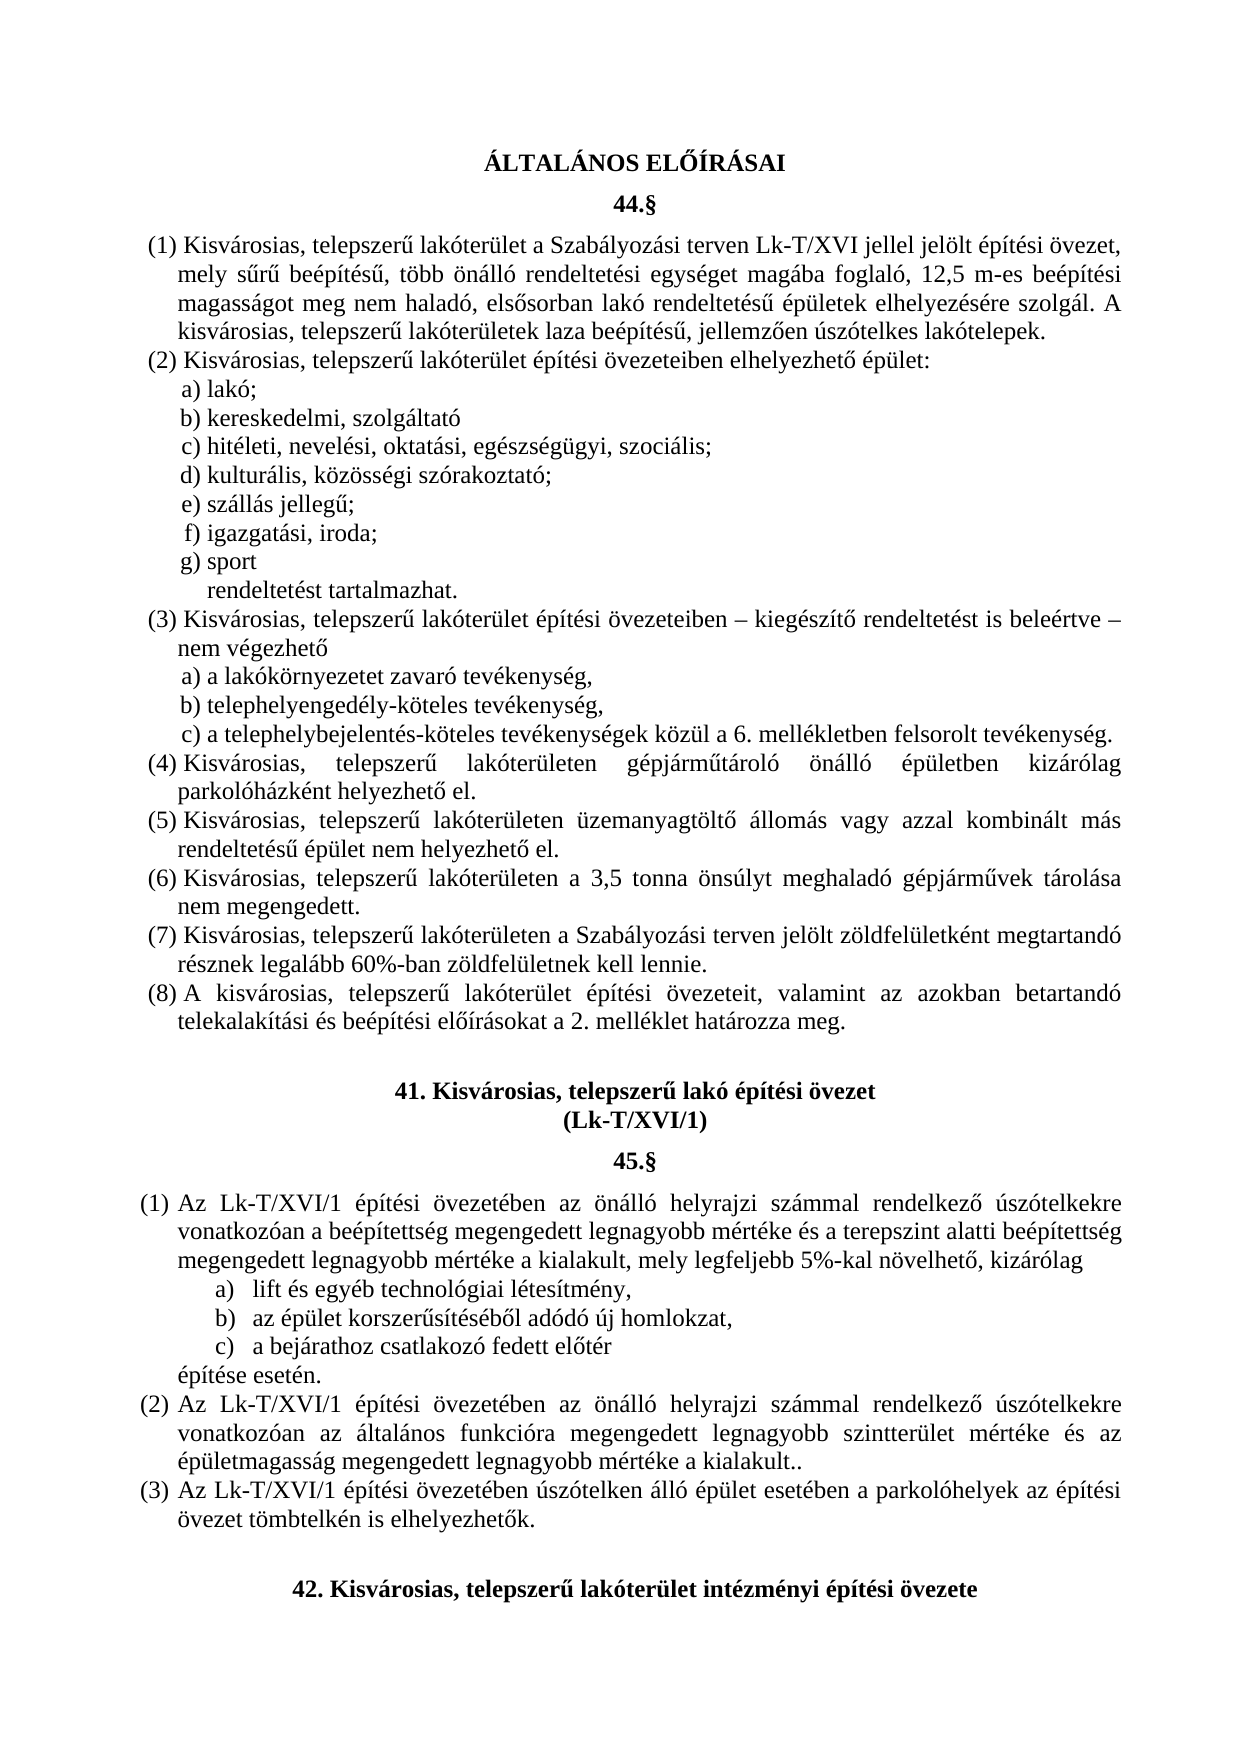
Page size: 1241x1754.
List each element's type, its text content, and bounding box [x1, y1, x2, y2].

list lift és egyéb technológiai létesítmény, [215, 1274, 1122, 1303]
list Kisvárosias, telepszerű lakóterület építési övezeteiben elhelyezhető épület: [148, 345, 1122, 374]
text 44.§ [148, 189, 1122, 218]
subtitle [148, 1574, 1122, 1603]
list Kisvárosias, telepszerű lakóterületen a Szabályozási terven jelölt zöldfelületként megtartandó résznek legalább 60%-ban zöldfelületnek kell lennie. [148, 920, 1122, 978]
list a bejárathoz csatlakozó fedett előtér [215, 1331, 1122, 1360]
list szállás jellegű; [207, 489, 1122, 518]
list az épület korszerűsítéséből adódó új homlokzat, [215, 1303, 1122, 1331]
list A kisvárosias, telepszerű lakóterület építési övezeteit, valamint az azokban betartandó telekalakítási és beépítési előírásokat a 2. melléklet határozza meg. [148, 978, 1122, 1035]
list Kisvárosias, telepszerű lakóterület építési övezeteiben – kiegészítő rendeltetést is beleértve – nem végezhető [148, 604, 1122, 661]
list kereskedelmi, szolgáltató [207, 403, 1122, 431]
list a telephelybejelentés-köteles tevékenységek közül a 6. mellékletben felsorolt tevékenység. [207, 719, 1122, 748]
list Kisvárosias, telepszerű lakóterületen gépjárműtároló önálló épületben kizárólag parkolóházként helyezhető el. [148, 748, 1122, 805]
list Az Lk-T/XVI/1 építési övezetében az önálló helyrajzi számmal rendelkező úszótelkekre vonatkozóan a beépítettség megengedett legnagyobb mértéke és a terepszint alatti beépítettség megengedett legnagyobb mértéke a kialakult, mely legfeljebb 5%-kal növelhető, kizárólag [140, 1188, 1122, 1274]
list lakó; [207, 374, 1122, 403]
text 45.§ [148, 1146, 1122, 1175]
list telephelyengedély-köteles tevékenység, [207, 690, 1122, 719]
list igazgatási, iroda; [207, 518, 1122, 546]
subtitle 41. Kisvárosias, telepszerű lakó építési övezet (Lk-T/XVI/1) [148, 1076, 1122, 1134]
text rendeltetést tartalmazhat. [207, 575, 1122, 604]
list Az Lk-T/XVI/1 építési övezetében az önálló helyrajzi számmal rendelkező úszótelkekre vonatkozóan az általános funkcióra megengedett legnagyobb szintterület mértéke és az épületmagasság megengedett legnagyobb mértéke a kialakult.. [140, 1389, 1122, 1475]
list Az Lk-T/XVI/1 építési övezetében úszótelken álló épület esetében a parkolóhelyek az építési övezet tömbtelkén is elhelyezhetők. [140, 1475, 1122, 1533]
list hitéleti, nevelési, oktatási, egészségügyi, szociális; [207, 431, 1122, 460]
text építése esetén. [177, 1360, 1122, 1389]
list a lakókörnyezetet zavaró tevékenység, [207, 661, 1122, 690]
list sport [207, 546, 1122, 575]
list kulturális, közösségi szórakoztató; [207, 460, 1122, 489]
list Kisvárosias, telepszerű lakóterületen üzemanyagtöltő állomás vagy azzal kombinált más rendeltetésű épület nem helyezhető el. [148, 805, 1122, 863]
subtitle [148, 148, 1122, 176]
list Kisvárosias, telepszerű lakóterületen a 3,5 tonna önsúlyt meghaladó gépjárművek tárolása nem megengedett. [148, 863, 1122, 920]
list Kisvárosias, telepszerű lakóterület a Szabályozási terven Lk-T/XVI jellel jelölt építési övezet, mely sűrű beépítésű, több önálló rendeltetési egységet magába foglaló, 12,5 m-es beépítési magasságot meg nem haladó, elsősorban lakó rendeltetésű épületek elhelyezésére szolgál. A kisvárosias, telepszerű lakóterületek laza beépítésű, jellemzően úszótelkes lakótelepek. [148, 230, 1122, 345]
